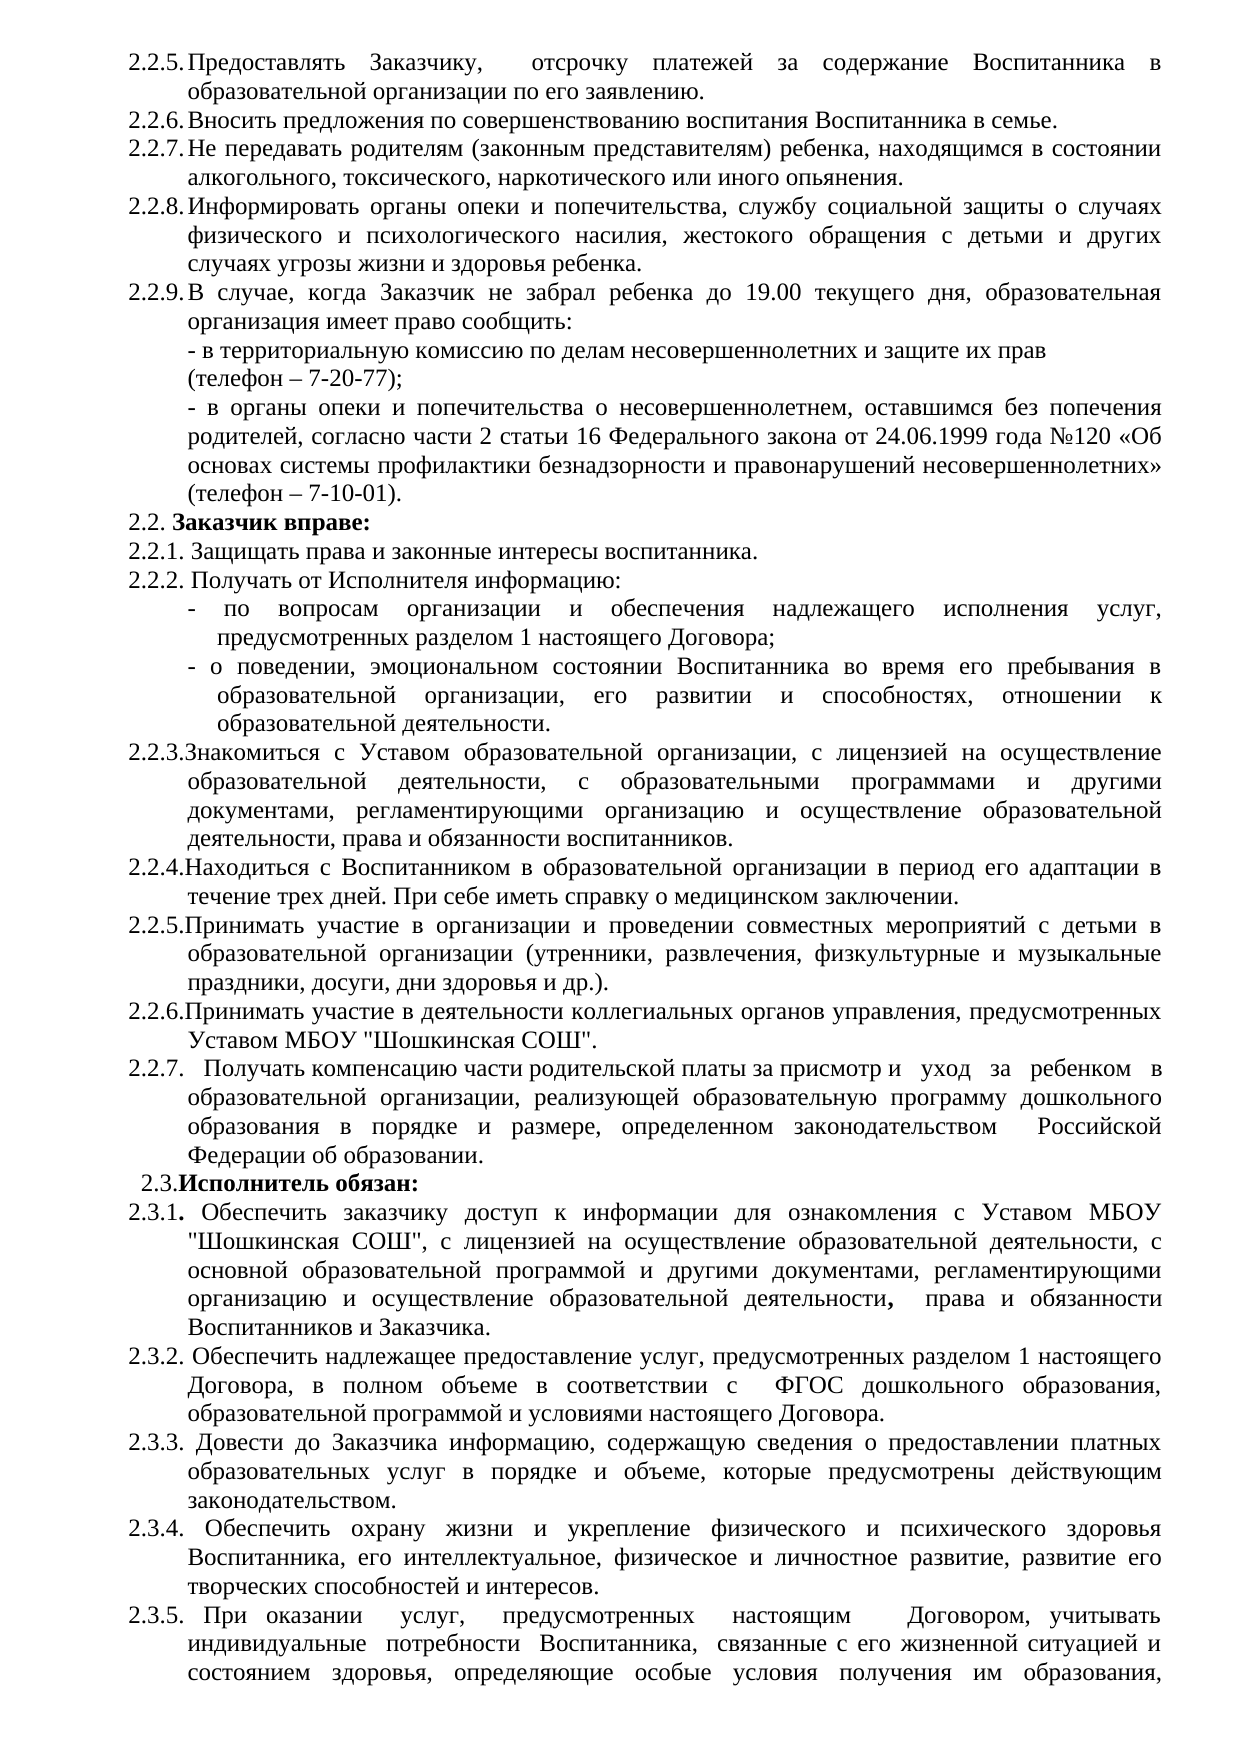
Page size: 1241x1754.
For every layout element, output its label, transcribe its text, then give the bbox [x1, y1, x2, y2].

list Не передавать родителям (законным представителям) ребенка, находящимся в состоянии алкогольного, токсического, наркотического или иного опьянения. [128, 133, 1162, 191]
list Предоставлять Заказчику, отсрочку платежей за содержание Воспитанника в образовательной организации по его заявлению. [128, 47, 1162, 105]
text - в территориальную комиссию по делам несовершеннолетних и защите их прав [187, 335, 1162, 363]
text - о поведении, эмоциональном состоянии Воспитанника во время его пребывания в образовательной организации, его развитии и способностях, отношении к образовательной деятельности. [187, 651, 1162, 737]
text - по вопросам организации и обеспечения надлежащего исполнения услуг, предусмотренных разделом 1 настоящего Договора; [187, 593, 1162, 651]
list Информировать органы опеки и попечительства, службу социальной защиты о случаях физического и психологического насилия, жестокого обращения с детьми и других случаях угрозы жизни и здоровья ребенка. [128, 191, 1162, 277]
text 2.3.1. Обеспечить заказчику доступ к информации для ознакомления с Уставом МБОУ "Шошкинская СОШ", с лицензией на осуществление образовательной деятельности, с основной образовательной программой и другими документами, регламентирующими организацию и осуществление образовательной деятельности, права и обязанности Воспитанников и Заказчика. [128, 1197, 1162, 1341]
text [128, 1600, 1162, 1686]
text 2.2.4.Находиться с Воспитанником в образовательной организации в период его адаптации в течение трех дней. При себе иметь справку о медицинском заключении. [128, 852, 1162, 910]
text 2.2.5.Принимать участие в организации и проведении совместных мероприятий с детьми в образовательной организации (утренники, развлечения, физкультурные и музыкальные праздники, досуги, дни здоровья и др.). [128, 910, 1162, 996]
list Вносить предложения по совершенствованию воспитания Воспитанника в семье. [128, 105, 1162, 133]
text 2.3.2. Обеспечить надлежащее предоставление услуг, предусмотренных разделом 1 настоящего Договора, в полном объеме в соответствии с ФГОС дошкольного образования, образовательной программой и условиями настоящего Договора. [128, 1341, 1162, 1427]
text 2.2.3.Знакомиться с Уставом образовательной организации, с лицензией на осуществление образовательной деятельности, с образовательными программами и другими документами, регламентирующими организацию и осуществление образовательной деятельности, права и обязанности воспитанников. [128, 737, 1162, 852]
text 2.3.3. Довести до Заказчика информацию, содержащую сведения о предоставлении платных образовательных услуг в порядке и объеме, которые предусмотрены действующим законодательством. [128, 1427, 1162, 1513]
text 2.2.2. Получать от Исполнителя информацию: [128, 565, 1162, 593]
text 2.3.Исполнитель обязан: [128, 1168, 1162, 1197]
text - в органы опеки и попечительства о несовершеннолетнем, оставшимся без попечения родителей, согласно части 2 статьи 16 Федерального закона от 24.06.1999 года №120 «Об основах системы профилактики безнадзорности и правонарушений несовершеннолетних» (телефон – 7-10-01). [187, 392, 1162, 507]
list В случае, когда Заказчик не забрал ребенка до 19.00 текущего дня, образовательная организация имеет право сообщить: [128, 277, 1162, 335]
text 2.2.1. Защищать права и законные интересы воспитанника. [128, 536, 1162, 565]
text 2.2.7. Получать компенсацию части родительской платы за присмотр и уход за ребенком в образовательной организации, реализующей образовательную программу дошкольного образования в порядке и размере, определенном законодательством Российской Федерации об образовании. [128, 1053, 1162, 1168]
text 2.2.6.Принимать участие в деятельности коллегиальных органов управления, предусмотренных Уставом МБОУ "Шошкинская СОШ". [128, 996, 1162, 1053]
text (телефон – 7-20-77); [187, 363, 1162, 392]
text 2.3.4. Обеспечить охрану жизни и укрепление физического и психического здоровья Воспитанника, его интеллектуальное, физическое и личностное развитие, развитие его творческих способностей и интересов. [128, 1513, 1162, 1600]
text 2.2. Заказчик вправе: [128, 507, 1162, 536]
